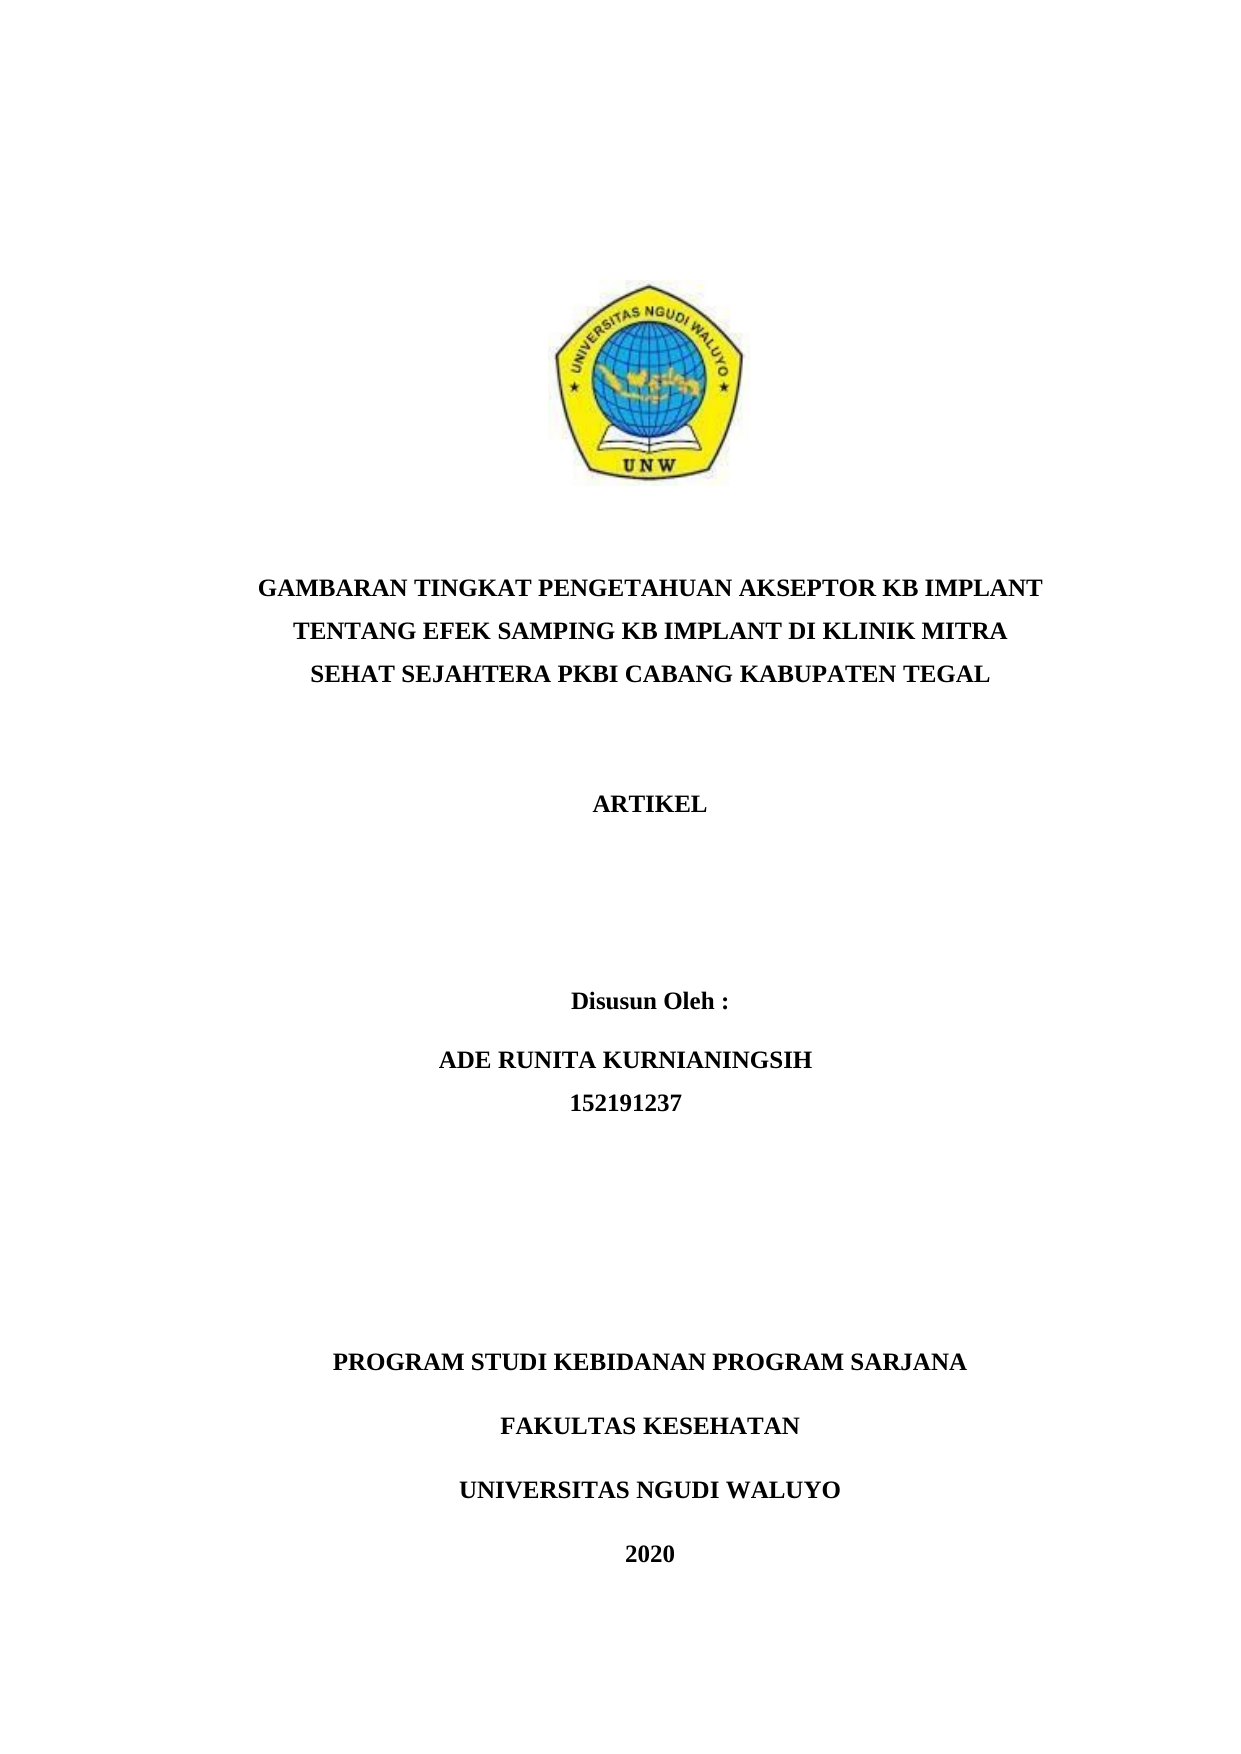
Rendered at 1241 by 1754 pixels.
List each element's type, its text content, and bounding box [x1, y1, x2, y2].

text ADE RUNITA KURNIANINGSIH 152191237 [411, 1045, 841, 1117]
picture [548, 280, 751, 486]
subtitle Disusun Oleh : [332, 986, 967, 1014]
subtitle PROGRAM STUDI KEBIDANAN PROGRAM SARJANA FAKULTAS KESEHATAN [333, 1347, 967, 1440]
text UNIVERSITAS NGUDI WALUYO 2020 [439, 1476, 861, 1568]
text ARTIKEL [439, 789, 860, 818]
subtitle GAMBARAN TINGKAT PENGETAHUAN AKSEPTOR KB IMPLANT TENTANG EFEK SAMPING KB IMPLANT DI KLINIK MITRA SEHAT SEJAHTERA PKBI CABANG KABUPATEN TEGAL [248, 573, 1053, 688]
